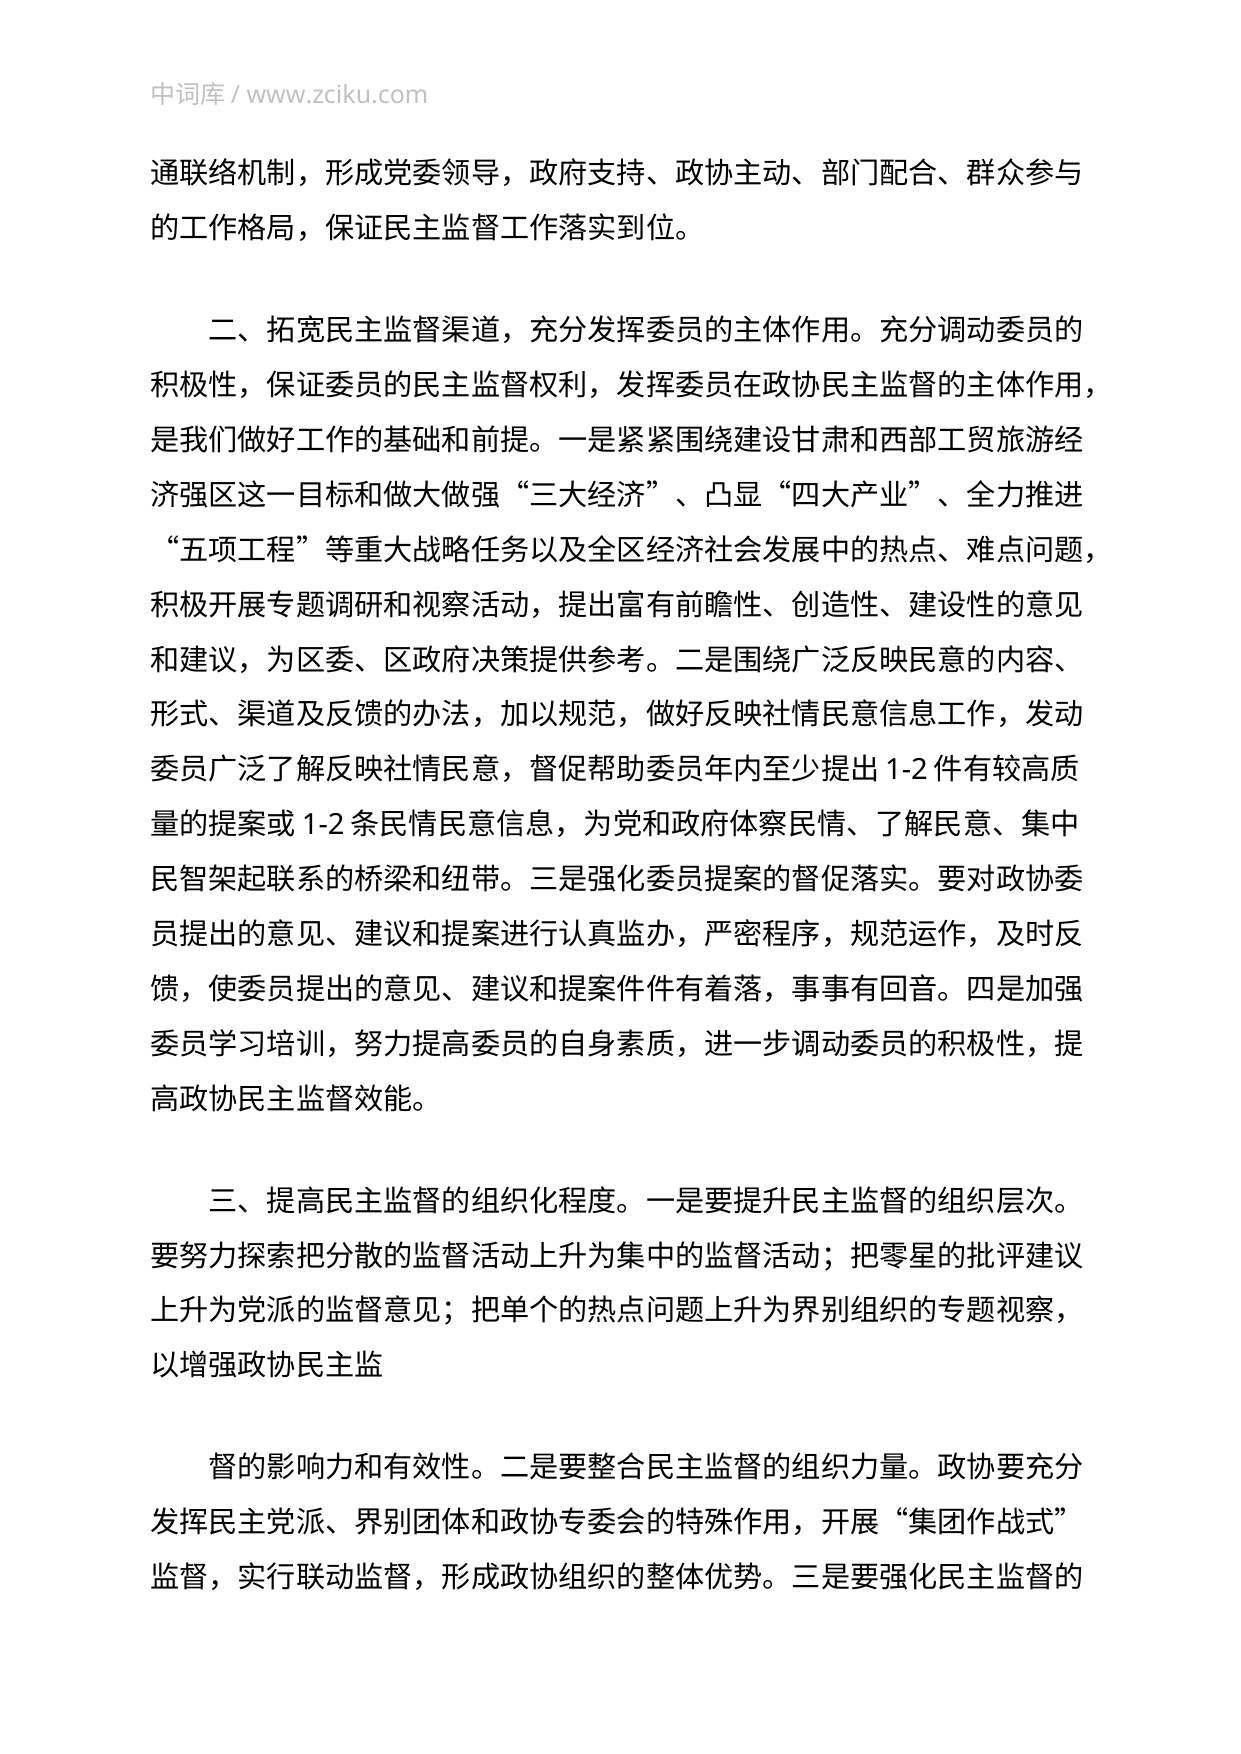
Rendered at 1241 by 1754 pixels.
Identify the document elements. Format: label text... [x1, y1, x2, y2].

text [150, 150, 1090, 247]
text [150, 1444, 1090, 1596]
text 二、拓宽民主监督渠道，充分发挥委员的主体作用。充分调动委员的积极性，保证委员的民主监督权利，发挥委员在政协民主监督的主体作用，是我们做好工作的基础和前提。一是紧紧围绕建设甘肃和西部工贸旅游经济强区这一目标和做大做强“三大经济”、凸显“四大产业”、全力推进“五项工程”等重大战略任务以及全区经济社会发展中的热点、难点问题，积极开展专题调研和视察活动，提出富有前瞻性、创造性、建设性的意见和建议，为区委、区政府决策提供参考。二是围绕广泛反映民意的内容、形式、渠道及反馈的办法，加以规范，做好反映社情民意信息工作，发动委员广泛了解反映社情民意，督促帮助委员年内至少提出1-2件有较高质量的提案或1-2条民情民意信息，为党和政府体察民情、了解民意、集中民智架起联系的桥梁和纽带。三是强化委员提案的督促落实。要对政协委员提出的意见、建议和提案进行认真监办，严密程序，规范运作，及时反馈，使委员提出的意见、建议和提案件件有着落，事事有回音。四是加强委员学习培训，努力提高委员的自身素质，进一步调动委员的积极性，提高政协民主监督效能。 [150, 307, 1090, 1118]
text 三、提高民主监督的组织化程度。一是要提升民主监督的组织层次。要努力探索把分散的监督活动上升为集中的监督活动；把零星的批评建议上升为党派的监督意见；把单个的热点问题上升为界别组织的专题视察，以增强政协民主监 [150, 1177, 1090, 1384]
